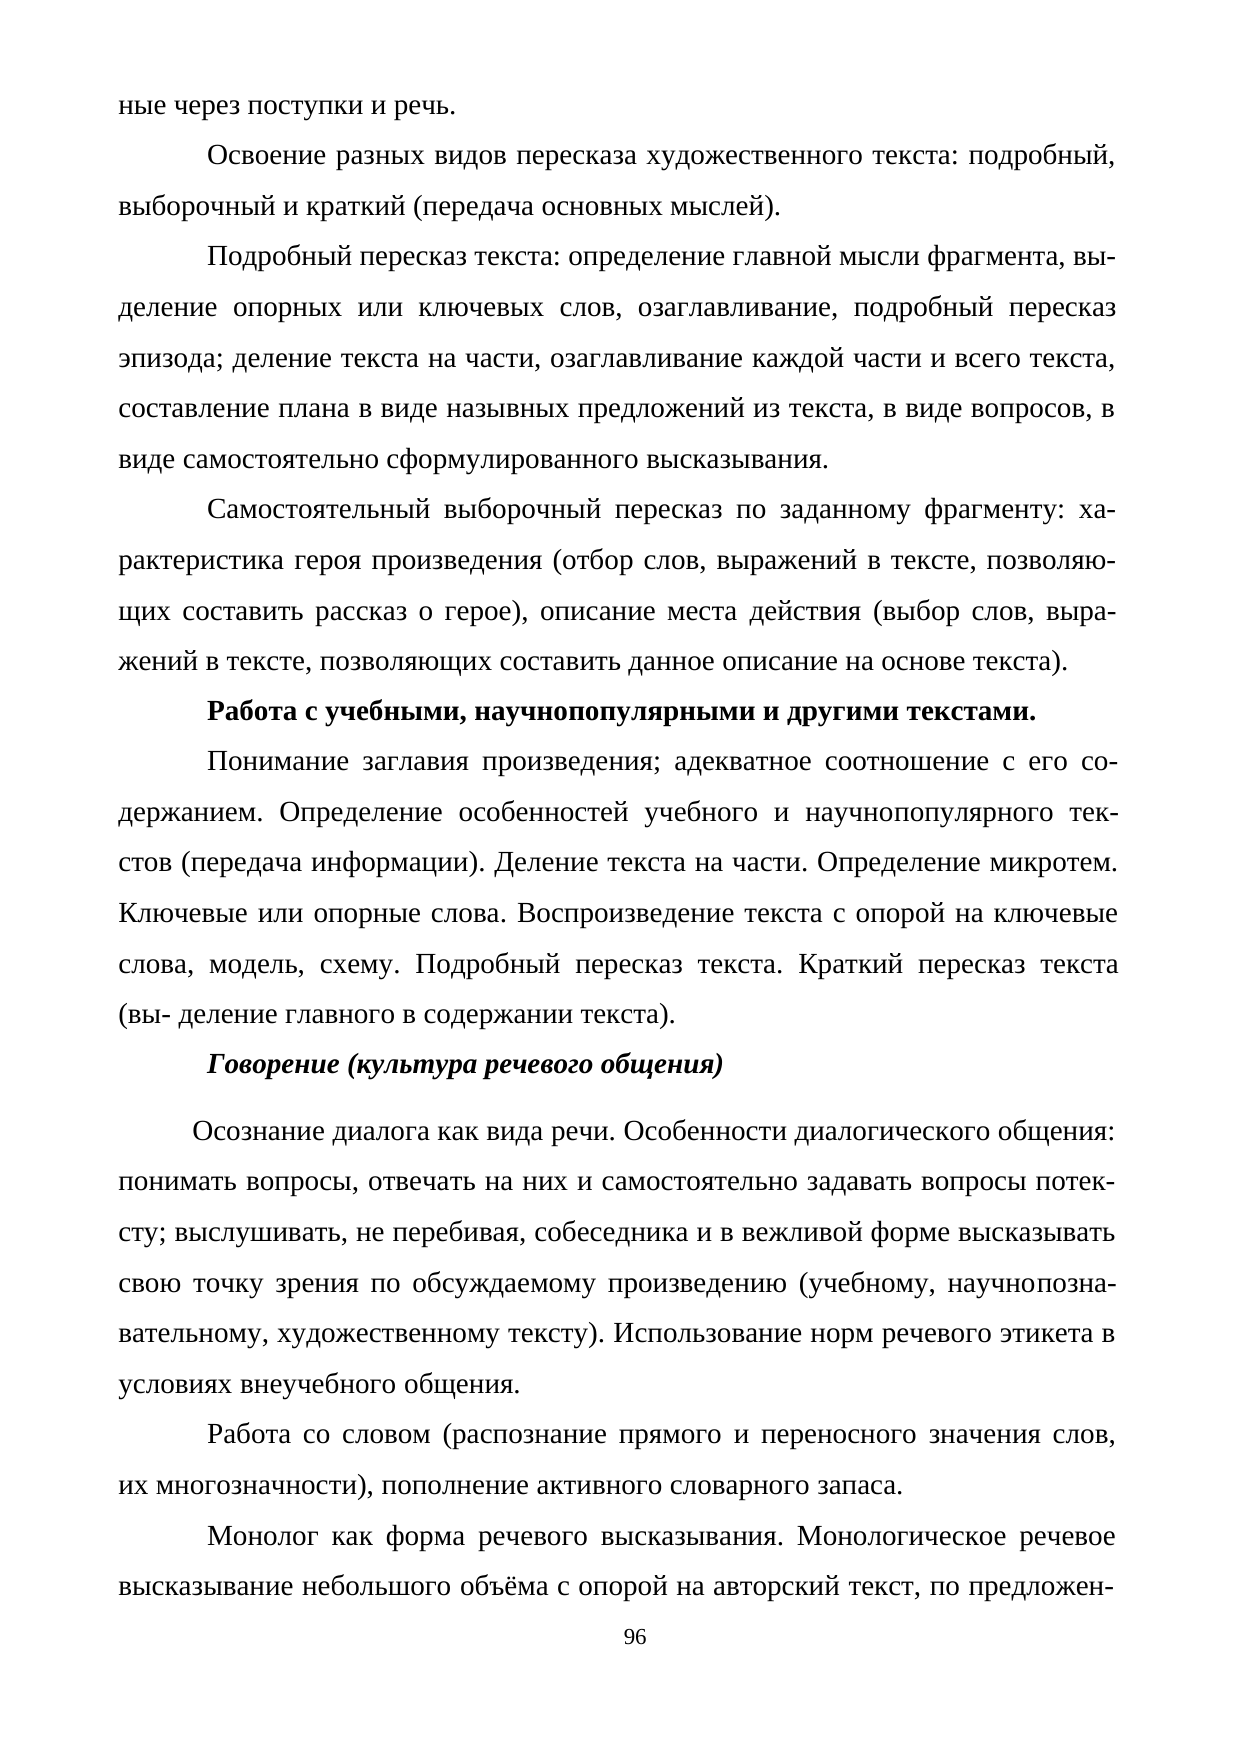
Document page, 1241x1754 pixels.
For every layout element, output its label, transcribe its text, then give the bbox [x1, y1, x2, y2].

subtitle Работа с учебными, научно­популярными и другими текстами. [207, 694, 1240, 727]
text Освоение разных видов пересказа художественного текста: подробный, выборочный и краткий (передача основных мыслей). [118, 137, 1116, 221]
text ные через поступки и речь. [118, 87, 1240, 120]
text Монолог как форма речевого высказывания. Монологическое речевое высказывание небольшого объёма с опорой на авторский текст, по предложен- [118, 1518, 1117, 1602]
text Понимание заглавия произведения; адекватное соотношение с его со- держанием. Определение особенностей учебного и научно­популярного тек- стов (передача информации). Деление текста на части. Определение микротем. Ключевые или опорные слова. Воспроизведение текста с опорой на ключевые слова, модель, схему. Подробный пересказ текста. Краткий пересказ текста (вы- деление главного в содержании текста). [118, 743, 1119, 1030]
text Подробный пересказ текста: определение главной мысли фрагмента, вы- деление опорных или ключевых слов, озаглавливание, подробный пересказ эпизода; деление текста на части, озаглавливание каждой части и всего текста, составление плана в виде назывных предложений из текста, в виде вопросов, в виде самостоятельно сформулированного высказывания. [118, 238, 1117, 474]
subtitle Говорение (культура речевого общения) [207, 1047, 1240, 1080]
text Осознание диалога как вида речи. Особенности диалогического общения: понимать вопросы, отвечать на них и самостоятельно задавать вопросы потек- сту; выслушивать, не перебивая, собеседника и в вежливой форме высказывать свою точку зрения по обсуждаемому произведению (учебному, научно­позна- вательному, художественному тексту). Использование норм речевого этикета в условиях внеучебного общения. [118, 1113, 1117, 1399]
text Самостоятельный выборочный пересказ по заданному фрагменту: ха- рактеристика героя произведения (отбор слов, выражений в тексте, позволяю- щих составить рассказ о герое), описание места действия (выбор слов, выра- жений в тексте, позволяющих составить данное описание на основе текста). [118, 492, 1117, 677]
text Работа со словом (распознание прямого и переносного значения слов, их многозначности), пополнение активного словарного запаса. [118, 1417, 1116, 1501]
